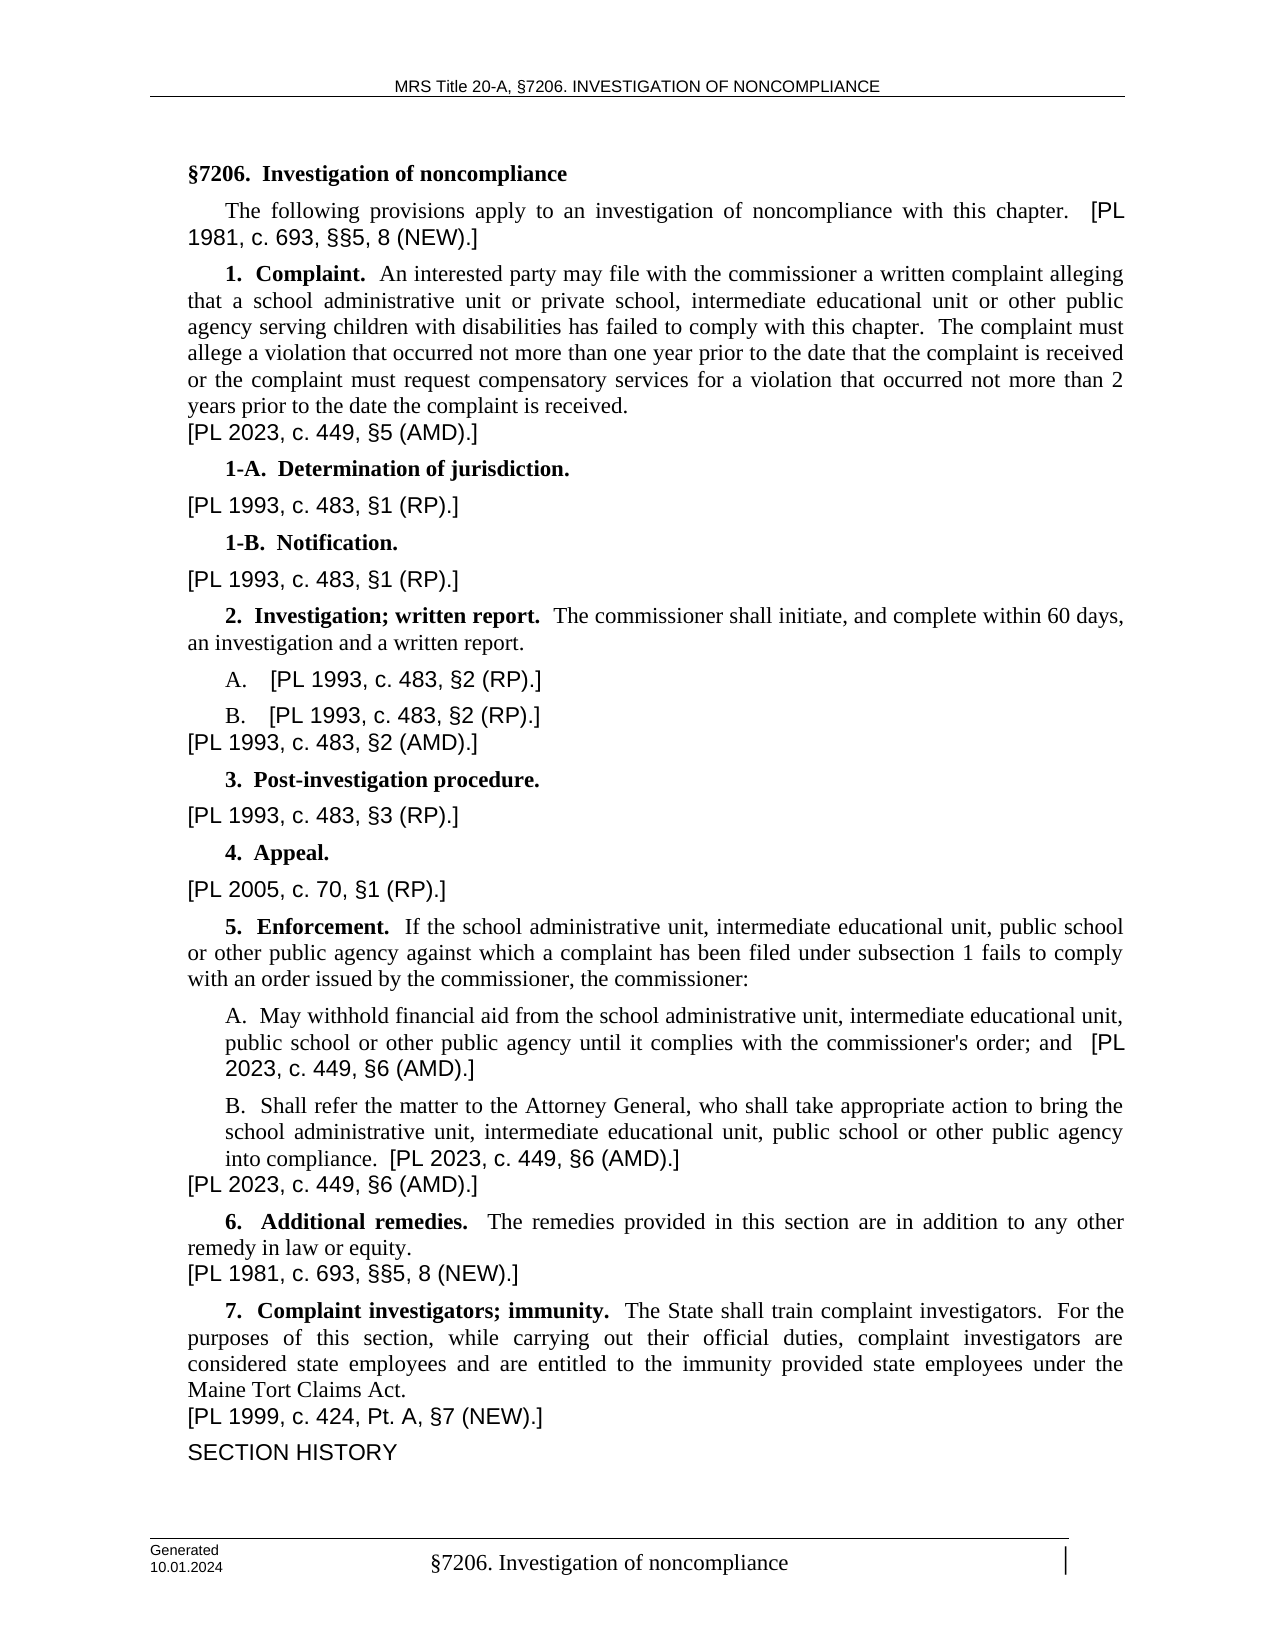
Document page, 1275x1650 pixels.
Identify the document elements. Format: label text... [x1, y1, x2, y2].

text 1-A. Determination of jurisdiction. [187, 455, 1125, 482]
text [PL 1981, c. 693, §§5, 8 (NEW).] [187, 1260, 1125, 1287]
text A. May withhold financial aid from the school administrative unit, intermediate educational unit, public school or other public agency until it complies with the commissioner's order; and [PL 2023, c. 449, §6 (AMD).] [225, 1002, 1125, 1081]
text B. [PL 1993, c. 483, §2 (RP).] [225, 702, 1125, 729]
text SECTION HISTORY [187, 1439, 1125, 1466]
text 5. Enforcement. If the school administrative unit, intermediate educational unit, public school or other public agency against which a complaint has been filed under subsection 1 fails to comply with an order issued by the commissioner, the commissioner: [187, 913, 1125, 992]
text §7206. Investigation of noncompliance [187, 160, 1125, 187]
text [PL 1993, c. 483, §1 (RP).] [187, 566, 1125, 592]
text A. [PL 1993, c. 483, §2 (RP).] [225, 666, 1125, 692]
text [PL 2005, c. 70, §1 (RP).] [187, 876, 1125, 902]
text [PL 1999, c. 424, Pt. A, §7 (NEW).] [187, 1403, 1125, 1429]
text 1-B. Notification. [187, 529, 1125, 555]
text 4. Appeal. [187, 839, 1125, 866]
text [PL 2023, c. 449, §6 (AMD).] [187, 1171, 1125, 1197]
text The following provisions apply to an investigation of noncompliance with this chapter. [PL 1981, c. 693, §§5, 8 (NEW).] [187, 197, 1125, 250]
text 7. Complaint investigators; immunity. The State shall train complaint investigators. For the purposes of this section, while carrying out their official duties, complaint investigators are considered state employees and are entitled to the immunity provided state employees under the Maine Tort Claims Act. [187, 1297, 1125, 1403]
text 6. Additional remedies. The remedies provided in this section are in addition to any other remedy in law or equity. [187, 1208, 1125, 1260]
text 3. Post-investigation procedure. [187, 766, 1125, 792]
text [PL 1993, c. 483, §2 (AMD).] [187, 729, 1125, 755]
text [PL 1993, c. 483, §1 (RP).] [187, 492, 1125, 518]
text [PL 1993, c. 483, §3 (RP).] [187, 802, 1125, 829]
text 2. Investigation; written report. The commissioner shall initiate, and complete within 60 days, an investigation and a written report. [187, 602, 1125, 655]
text B. Shall refer the matter to the Attorney General, who shall take appropriate action to bring the school administrative unit, intermediate educational unit, public school or other public agency into compliance. [PL 2023, c. 449, §6 (AMD).] [225, 1092, 1125, 1171]
text [PL 2023, c. 449, §5 (AMD).] [187, 418, 1125, 445]
text 1. Complaint. An interested party may file with the commissioner a written complaint alleging that a school administrative unit or private school, intermediate educational unit or other public agency serving children with disabilities has failed to comply with this chapter. The complaint must allege a violation that occurred not more than one year prior to the date that the complaint is received or the complaint must request compensatory services for a violation that occurred not more than 2 years prior to the date the complaint is received. [187, 260, 1125, 418]
